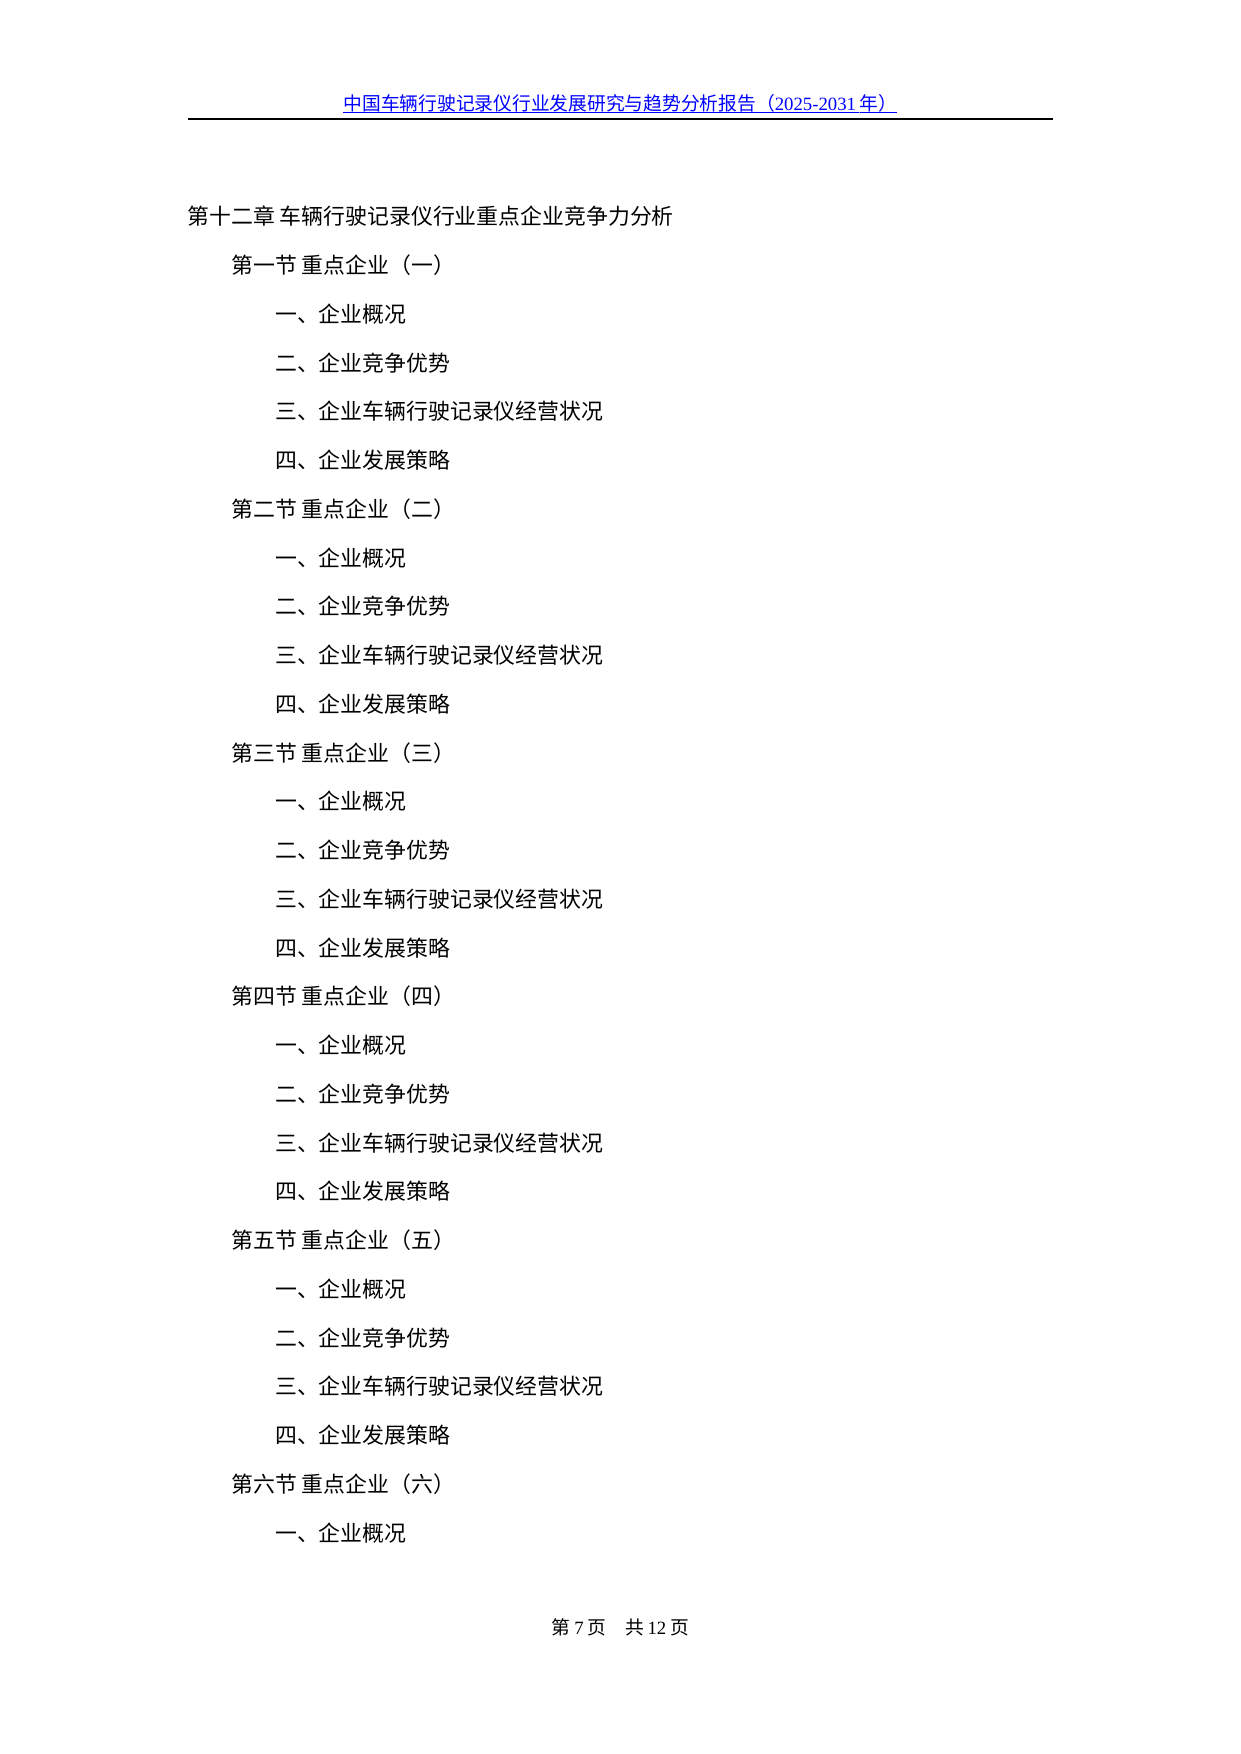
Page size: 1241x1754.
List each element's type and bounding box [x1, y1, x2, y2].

text [187, 150, 1053, 1548]
